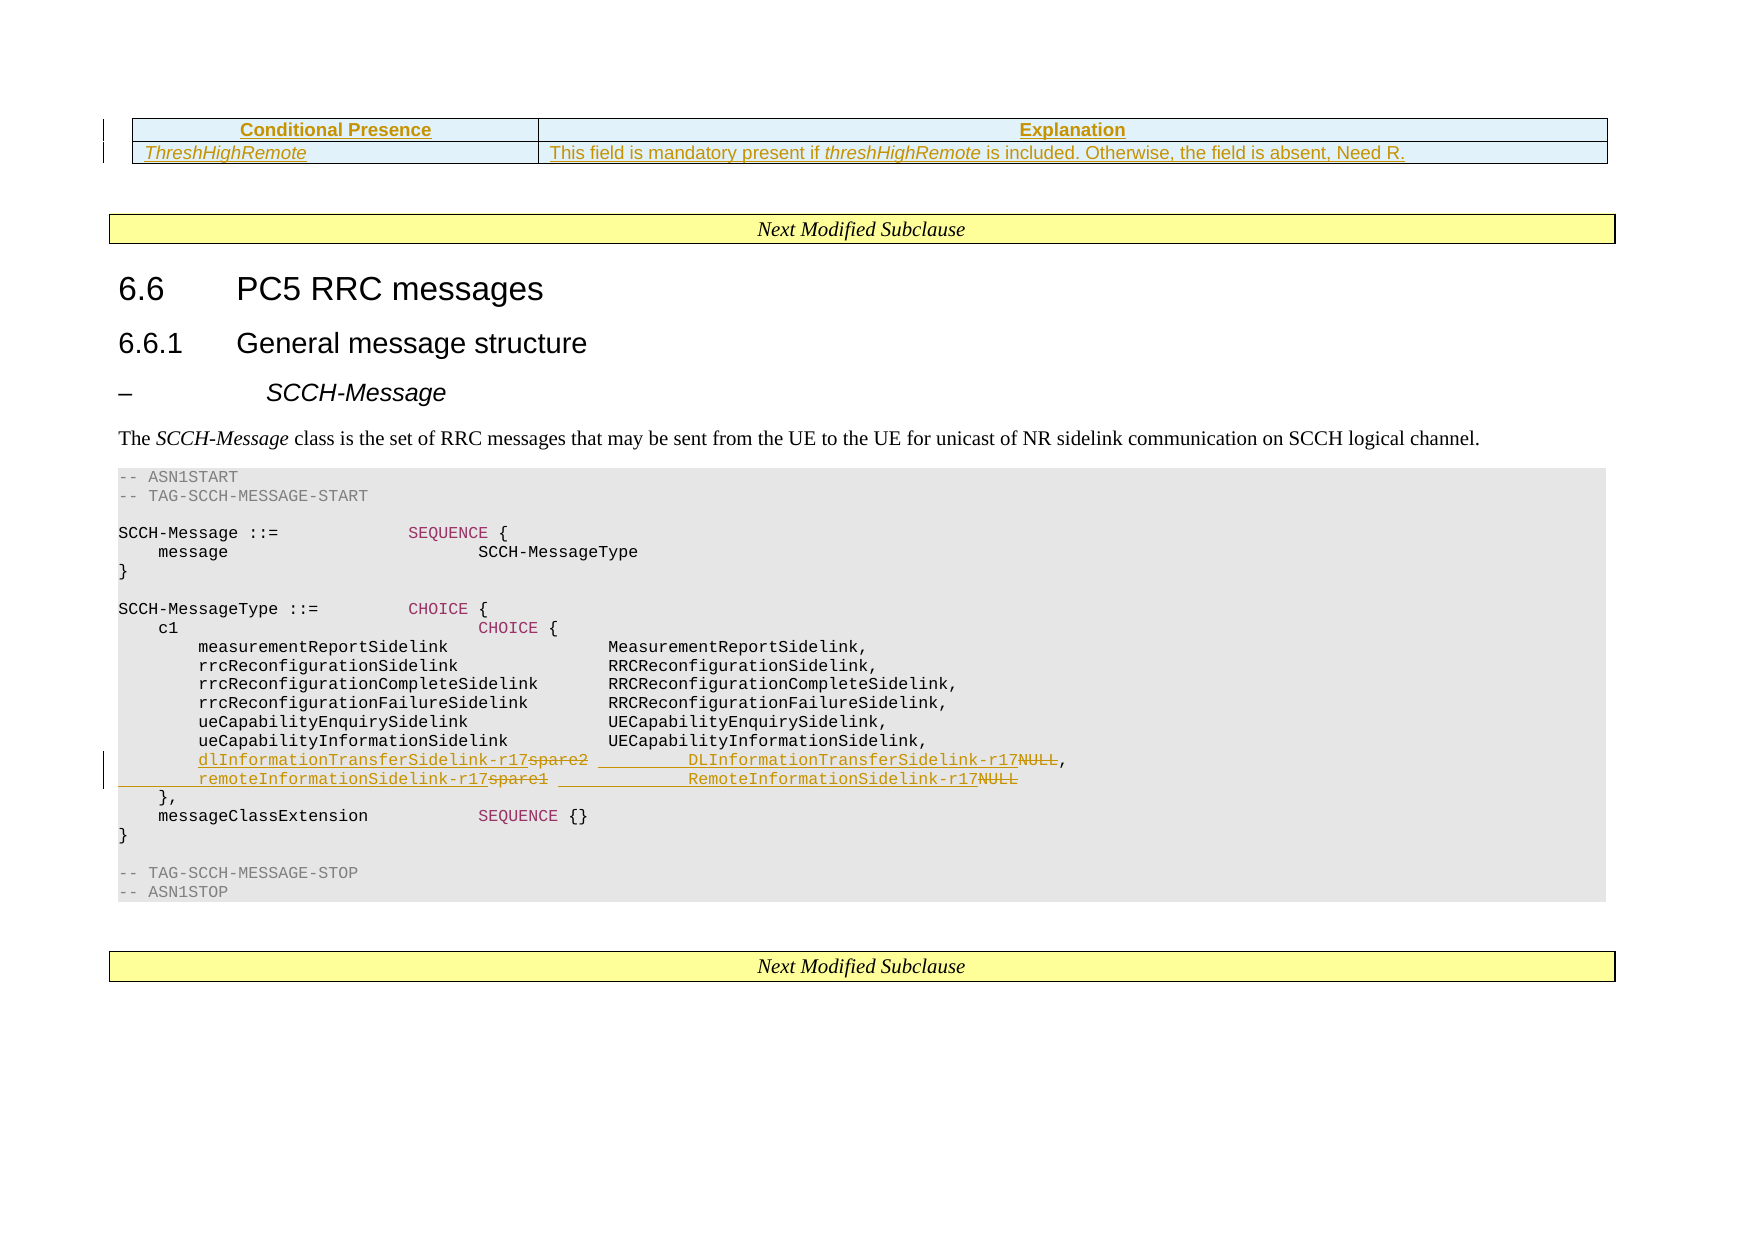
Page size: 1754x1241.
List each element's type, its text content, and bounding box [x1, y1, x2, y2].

text -- ASN1STOP [118, 883, 1606, 902]
text measurementReportSidelink MeasurementReportSidelink, [118, 638, 1606, 657]
text – SCCH-Message [118, 378, 1606, 407]
text rrcReconfigurationSidelink RRCReconfigurationSidelink, [118, 657, 1606, 676]
text Next Modified Subclause [110, 215, 1614, 243]
text }, [118, 789, 1606, 808]
text rrcReconfigurationFailureSidelink RRCReconfigurationFailureSidelink, [118, 695, 1606, 714]
text Next Modified Subclause [110, 952, 1614, 981]
text 6.6.1 General message structure [118, 326, 1606, 359]
text c1 CHOICE { [118, 619, 1606, 638]
text message SCCH-MessageType [118, 544, 1606, 563]
text ueCapabilityEnquirySidelink UECapabilityEnquirySidelink, [118, 714, 1606, 732]
text SCCH-MessageType ::= CHOICE { [118, 601, 1606, 619]
text The SCCH-Message class is the set of RRC messages that may be sent from the UE to the UE for unicast of NR sidelink communication on SCCH logical channel. [118, 426, 1606, 450]
text , [118, 751, 1606, 770]
text -- TAG-SCCH-MESSAGE-START [118, 487, 1606, 506]
text messageClassExtension SEQUENCE {} [118, 808, 1606, 827]
text } [118, 563, 1606, 582]
text -- TAG-SCCH-MESSAGE-STOP [118, 864, 1606, 883]
text -- ASN1START [118, 468, 1606, 487]
text 6.6 PC5 RRC messages [118, 269, 1606, 307]
text rrcReconfigurationCompleteSidelink RRCReconfigurationCompleteSidelink, [118, 676, 1606, 695]
text SCCH-Message ::= SEQUENCE { [118, 525, 1606, 544]
text } [118, 827, 1606, 846]
text ueCapabilityInformationSidelink UECapabilityInformationSidelink, [118, 732, 1606, 751]
